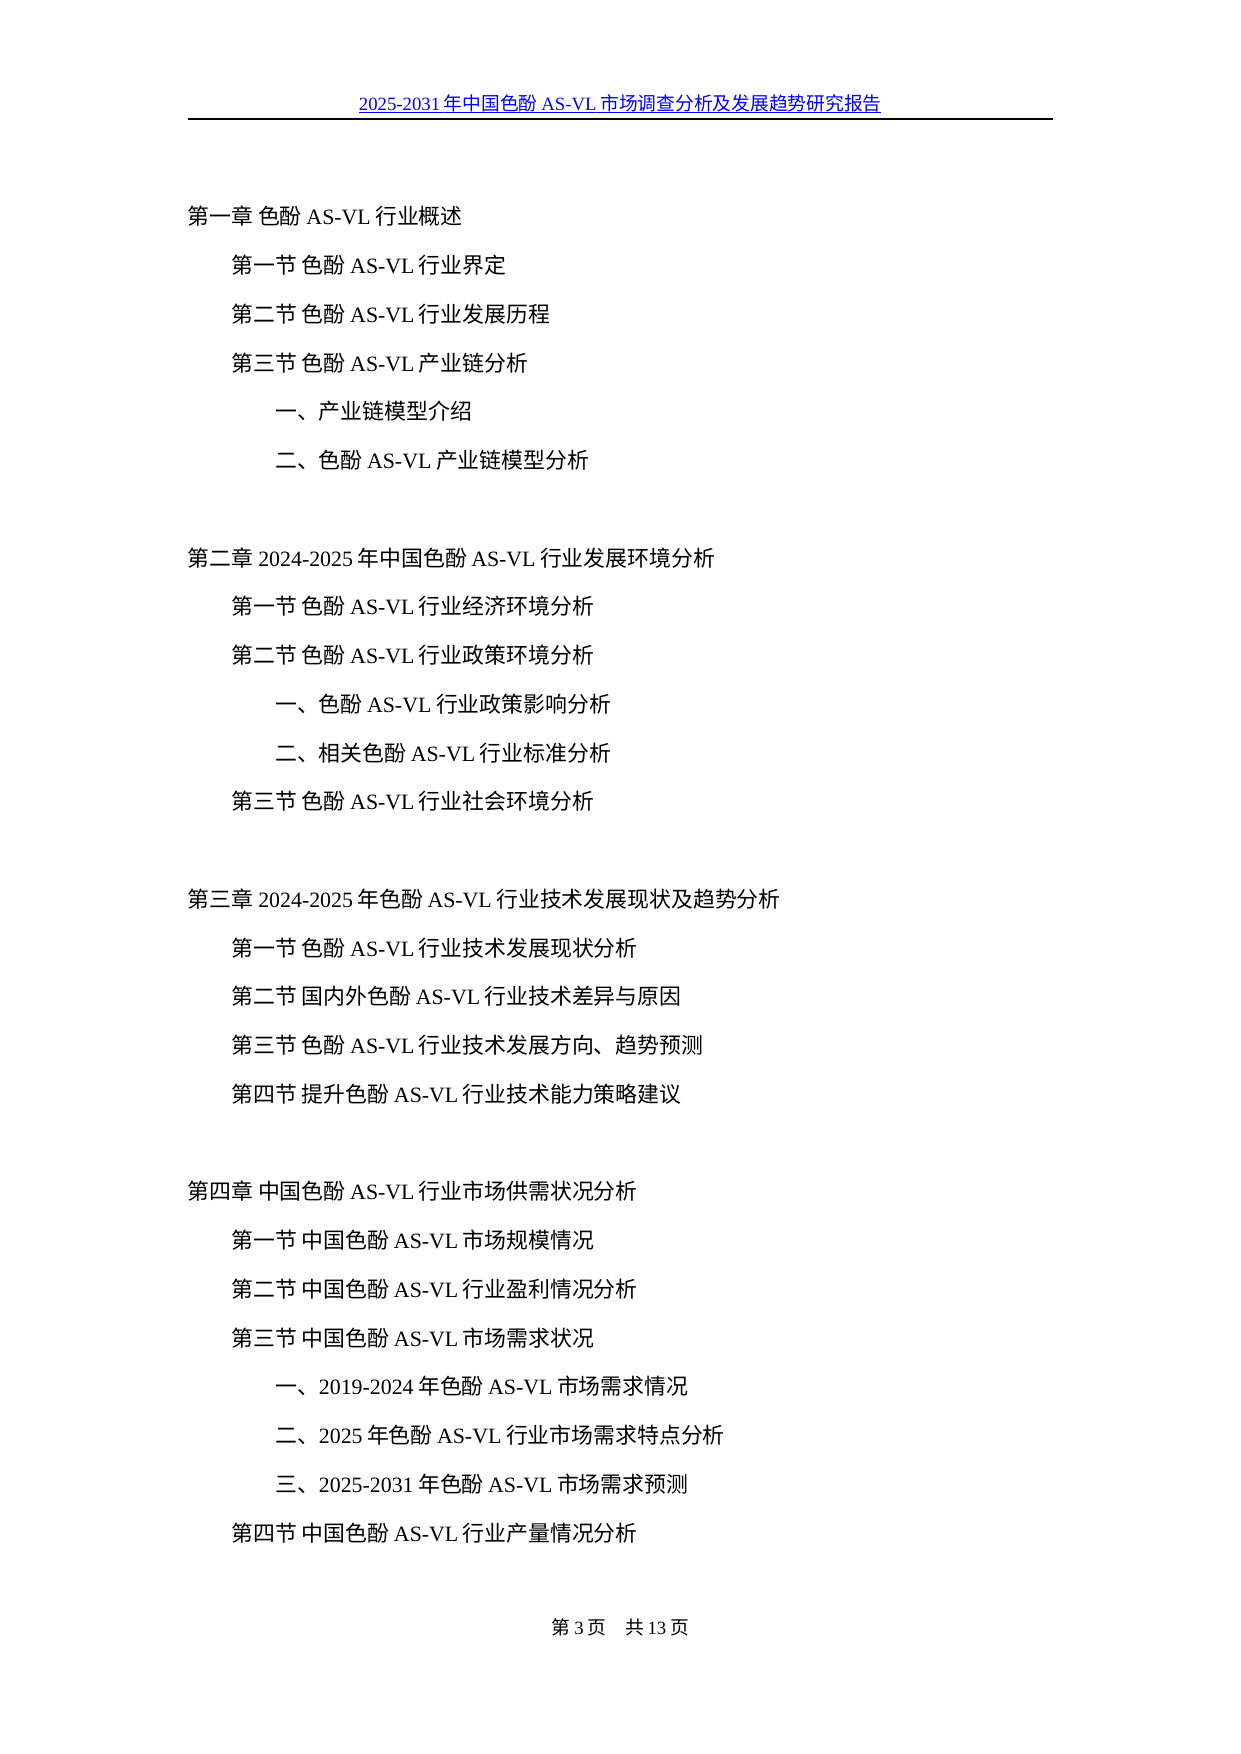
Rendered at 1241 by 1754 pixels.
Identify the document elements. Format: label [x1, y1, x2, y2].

text [187, 150, 1053, 1548]
